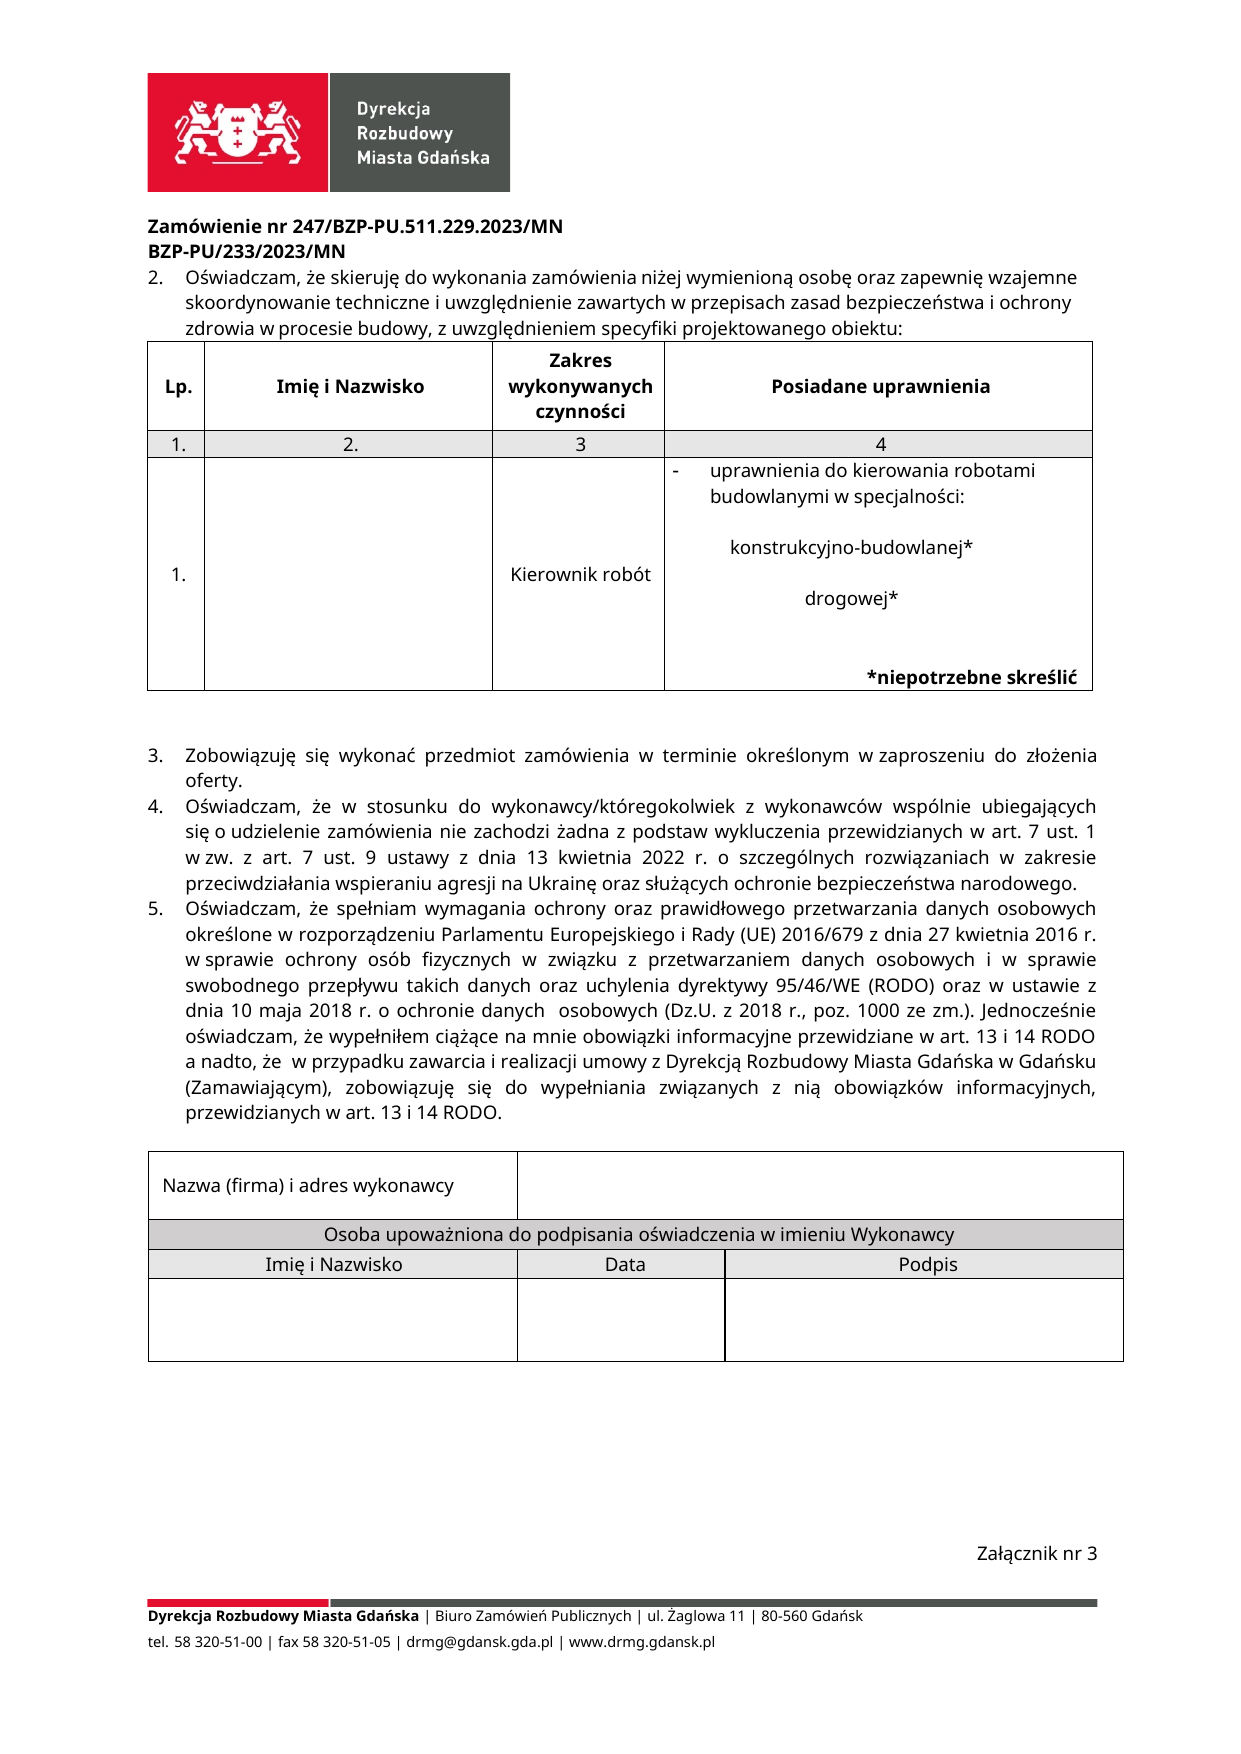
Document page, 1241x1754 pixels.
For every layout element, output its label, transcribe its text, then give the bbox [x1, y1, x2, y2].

table_header Lp. [148, 342, 204, 430]
table_header [518, 1152, 1123, 1219]
table_cell 1. [148, 458, 204, 690]
table_cell Data [518, 1250, 724, 1278]
table_header Posiadane uprawnienia [665, 342, 1092, 430]
table_cell [149, 1279, 517, 1361]
picture [147, 73, 511, 192]
table_cell Podpis [726, 1250, 1123, 1278]
table_header Zakres wykonywanych czynności [493, 342, 664, 430]
table_cell [205, 458, 492, 690]
table_cell 2. [205, 431, 492, 457]
table_cell 4 [665, 431, 1092, 457]
table_cell Kierownik robót [493, 458, 664, 690]
picture [147, 1599, 1098, 1607]
text Załącznik nr 3 [148, 1540, 1097, 1566]
list Zobowiązuję się wykonać przedmiot zamówienia w terminie określonym w zaproszeniu do złożenia oferty. [148, 742, 1097, 793]
table_cell uprawnienia do kierowania robotami budowlanymi w specjalności: konstrukcyjno-budowlanej* drogowej* *niepotrzebne skreślić [665, 458, 1092, 690]
table_cell Imię i Nazwisko [149, 1250, 517, 1278]
table_cell 1. [148, 431, 204, 457]
list Oświadczam, że w stosunku do wykonawcy/któregokolwiek z wykonawców wspólnie ubiegających się o udzielenie zamówienia nie zachodzi żadna z podstaw wykluczenia przewidzianych w art. 7 ust. 1 w zw. z art. 7 ust. 9 ustawy z dnia 13 kwietnia 2022 r. o szczególnych rozwiązaniach w zakresie przeciwdziałania wspieraniu agresji na Ukrainę oraz służących ochronie bezpieczeństwa narodowego. [148, 793, 1097, 895]
table_cell [518, 1279, 724, 1361]
table_cell 3 [493, 431, 664, 457]
table_header Imię i Nazwisko [205, 342, 492, 430]
table_cell [726, 1279, 1123, 1361]
list Oświadczam, że skieruję do wykonania zamówienia niżej wymienioną osobę oraz zapewnię wzajemne skoordynowanie techniczne i uwzględnienie zawartych w przepisach zasad bezpieczeństwa i ochrony zdrowia w procesie budowy, z uwzględnieniem specyfiki projektowanego obiektu: [148, 264, 1093, 341]
table_cell Osoba upoważniona do podpisania oświadczenia w imieniu Wykonawcy [149, 1220, 1123, 1249]
list Oświadczam, że spełniam wymagania ochrony oraz prawidłowego przetwarzania danych osobowych określone w rozporządzeniu Parlamentu Europejskiego i Rady (UE) 2016/679 z dnia 27 kwietnia 2016 r. w sprawie ochrony osób fizycznych w związku z przetwarzaniem danych osobowych i w sprawie swobodnego przepływu takich danych oraz uchylenia dyrektywy 95/46/WE (RODO) oraz w ustawie z dnia 10 maja 2018 r. o ochronie danych osobowych (Dz.U. z 2018 r., poz. 1000 ze zm.). Jednocześnie oświadczam, że wypełniłem ciążące na mnie obowiązki informacyjne przewidziane w art. 13 i 14 RODO a nadto, że w przypadku zawarcia i realizacji umowy z Dyrekcją Rozbudowy Miasta Gdańska w Gdańsku (Zamawiającym), zobowiązuję się do wypełniania związanych z nią obowiązków informacyjnych, przewidzianych w art. 13 i 14 RODO. [148, 895, 1097, 1125]
table_header Nazwa (firma) i adres wykonawcy [149, 1152, 517, 1219]
